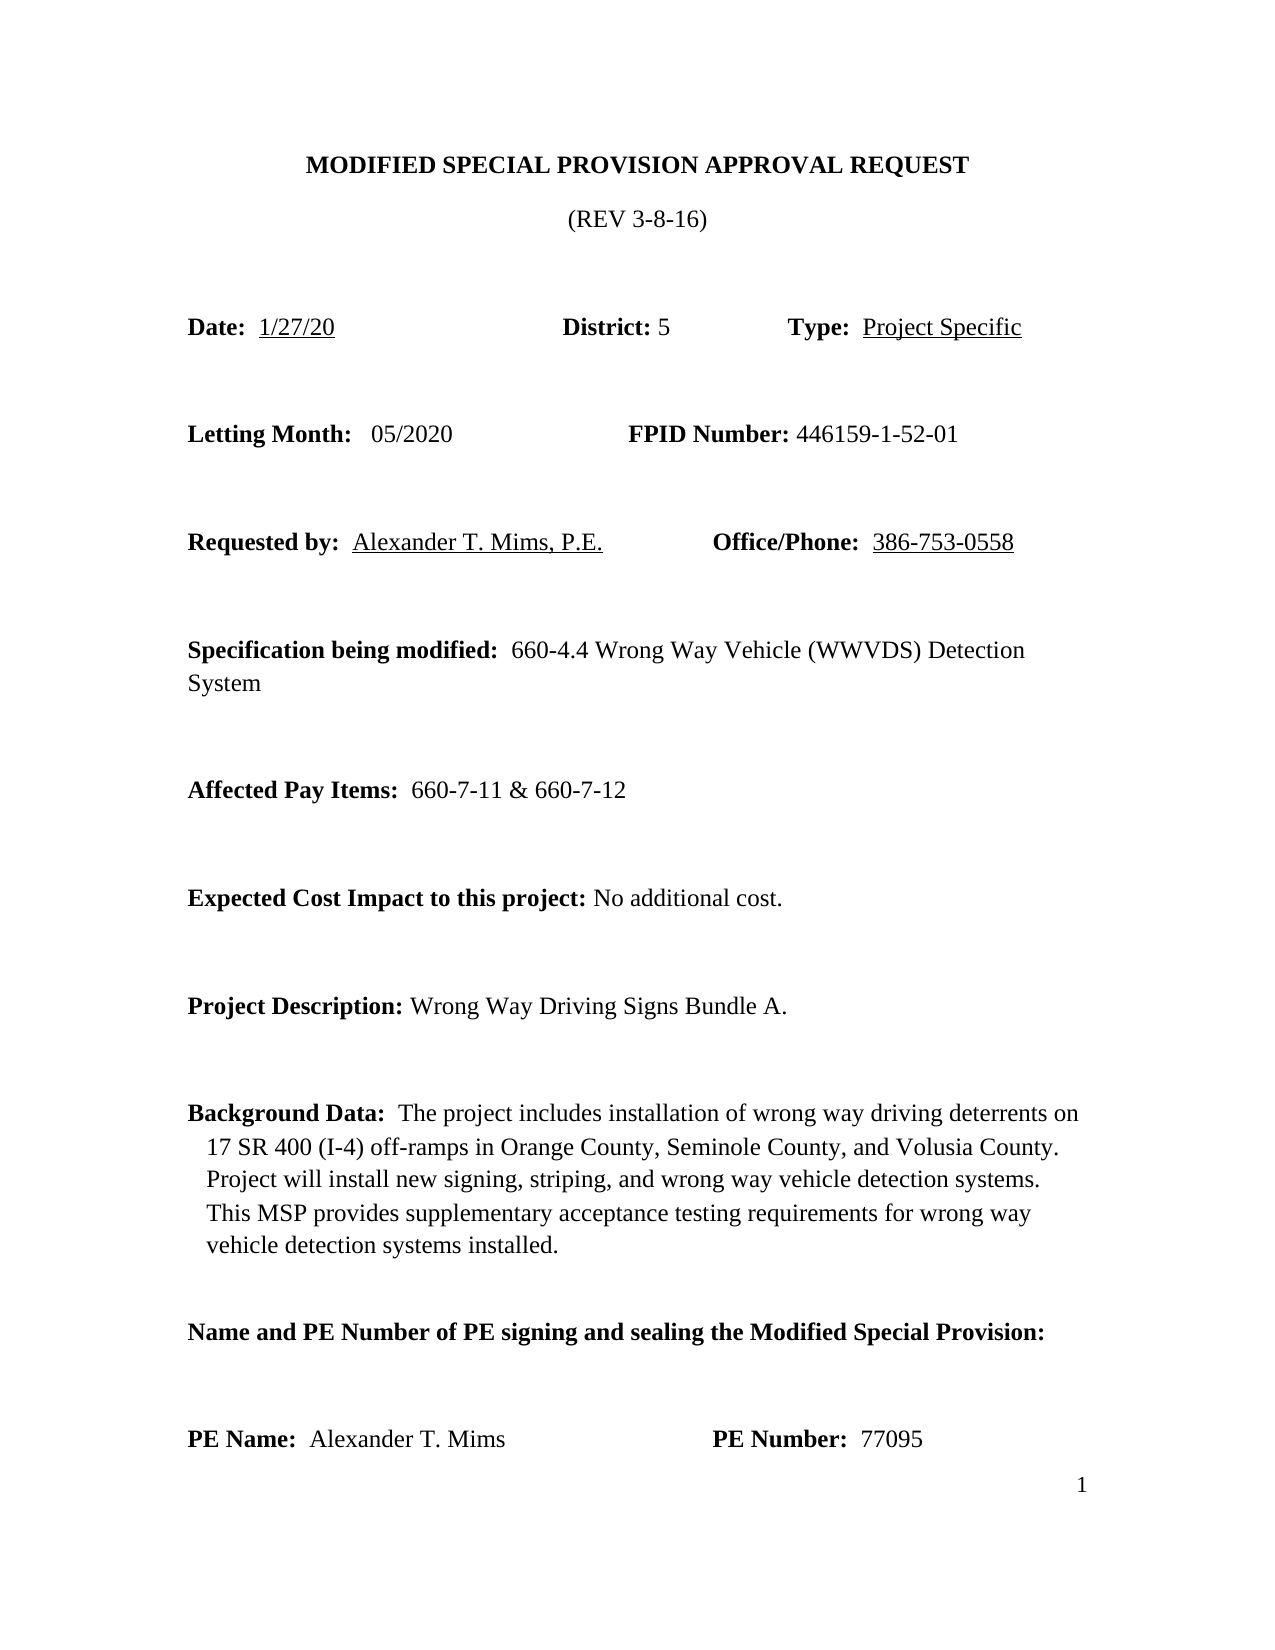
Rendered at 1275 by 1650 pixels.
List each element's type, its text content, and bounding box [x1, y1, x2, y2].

text Expected Cost Impact to this project: No additional cost. [187, 883, 1087, 912]
text Project Description: Wrong Way Driving Signs Bundle A. [187, 991, 1087, 1019]
text Letting Month: 05/2020 FPID Number: 446159-1-52-01 [187, 419, 1087, 448]
text Date: 1/27/20 District: 5 Type: Project Specific [187, 312, 1087, 340]
text Requested by: Alexander T. Mims, P.E. Office/Phone: 386-753-0558 [187, 527, 1087, 556]
text Affected Pay Items: 660-7-11 & 660-7-12 [187, 775, 1087, 804]
text Background Data: The project includes installation of wrong way driving deterrents on 17 SR 400 (I-4) off-ramps in Orange County, Seminole County, and Volusia County. Project will install new signing, striping, and wrong way vehicle detection systems. This MSP provides supplementary acceptance testing requirements for wrong way vehicle detection systems installed. [187, 1098, 1087, 1292]
text (REV 3-8-16) [187, 204, 1087, 233]
text MODIFIED SPECIAL PROVISION APPROVAL REQUEST [187, 150, 1087, 179]
text Specification being modified: 660-4.4 Wrong Way Vehicle (WWVDS) Detection System [187, 635, 1087, 696]
text Name and PE Number of PE signing and sealing the Modified Special Provision: [187, 1317, 1087, 1345]
text PE Name: Alexander T. Mims PE Number: 77095 [187, 1424, 1087, 1453]
